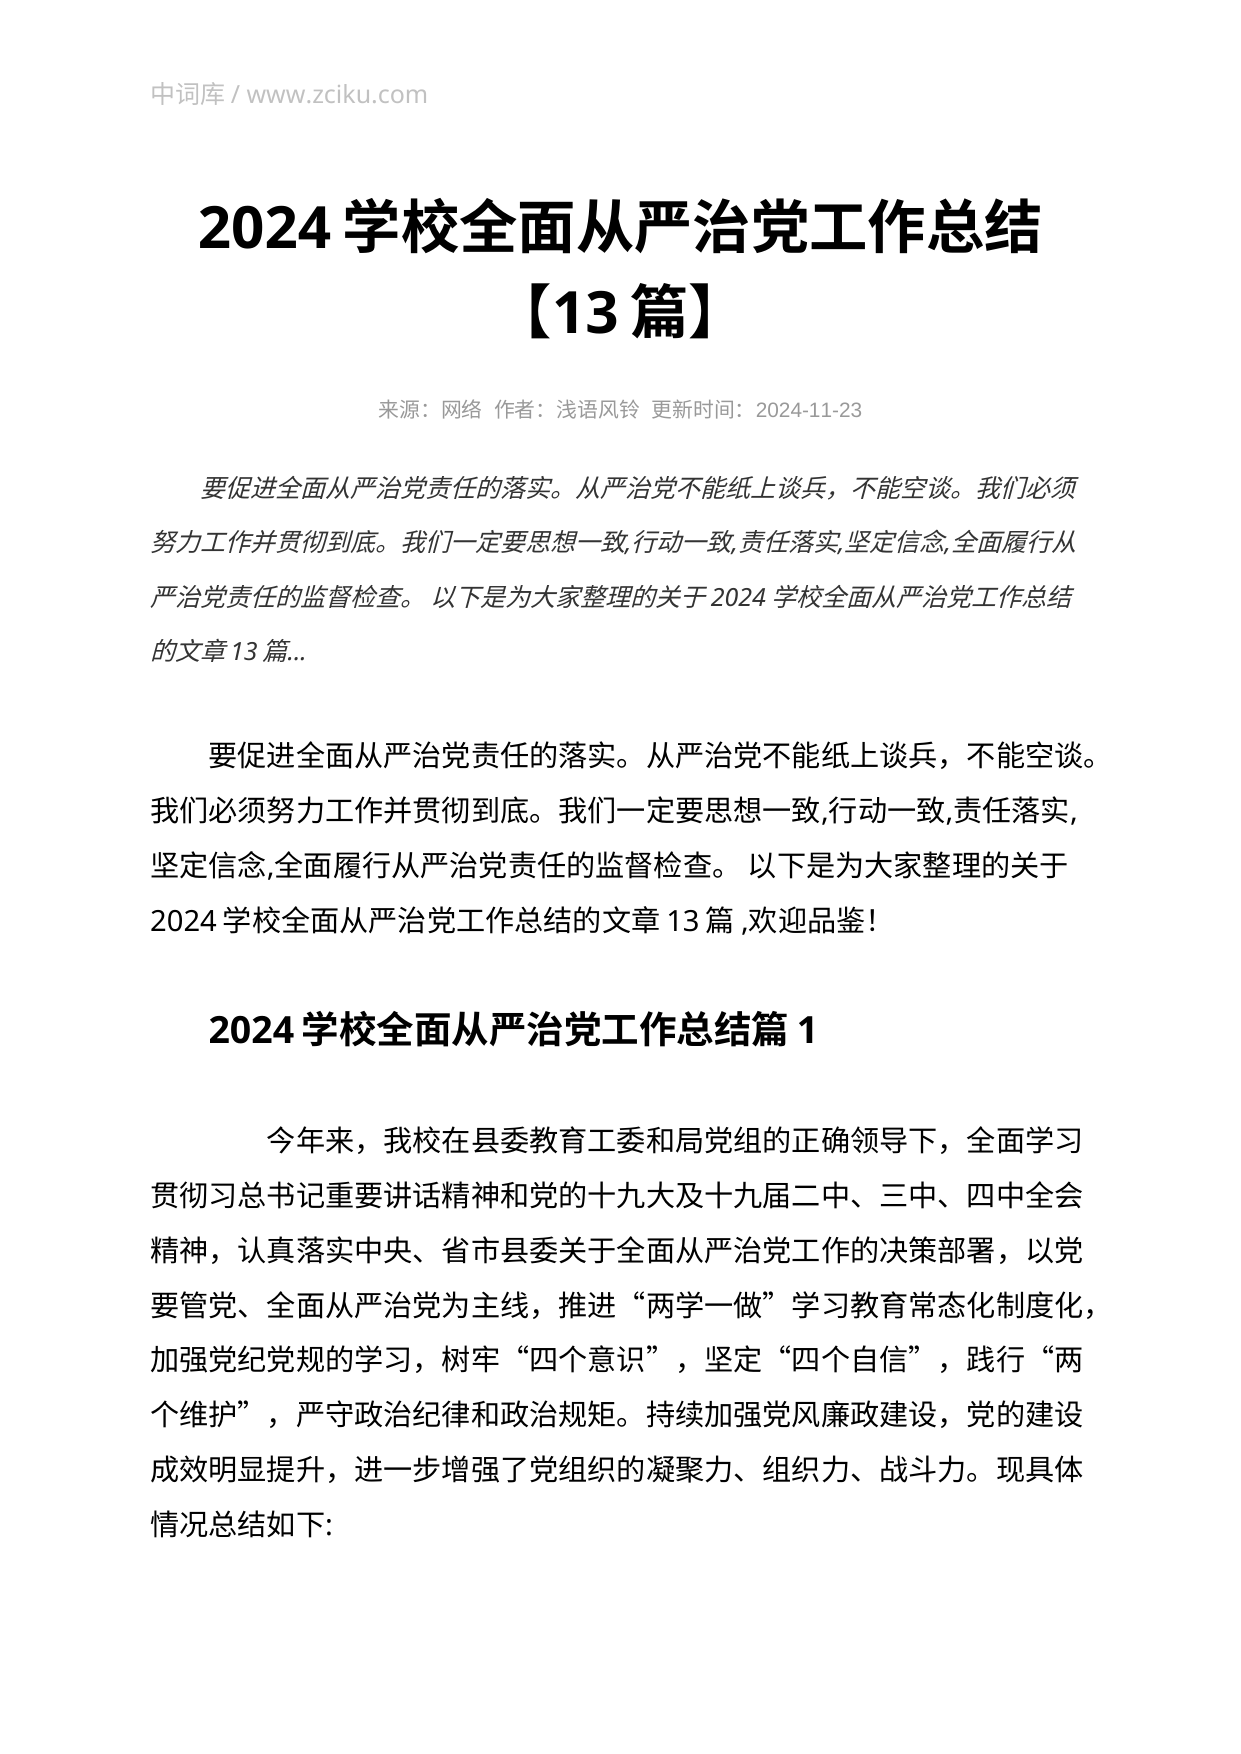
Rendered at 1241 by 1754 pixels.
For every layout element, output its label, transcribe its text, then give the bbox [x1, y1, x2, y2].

text 来源：网络 作者：浅语风铃 更新时间：2024-11-23 [150, 398, 1090, 422]
subtitle 2024学校全面从严治党工作总结【13篇】 [150, 181, 1090, 351]
text 要促进全面从严治党责任的落实。从严治党不能纸上谈兵，不能空谈。我们必须努力工作并贯彻到底。我们一定要思想一致,行动一致,责任落实,坚定信念,全面履行从严治党责任的监督检查。 以下是为大家整理的关于2024学校全面从严治党工作总结的文章13篇 ,欢迎品鉴！ [150, 733, 1090, 940]
text 今年来，我校在县委教育工委和局党组的正确领导下，全面学习贯彻习总书记重要讲话精神和党的十九大及十九届二中、三中、四中全会精神，认真落实中央、省市县委关于全面从严治党工作的决策部署，以党要管党、全面从严治党为主线，推进“两学一做”学习教育常态化制度化，加强党纪党规的学习，树牢“四个意识”，坚定“四个自信”，践行“两个维护”，严守政治纪律和政治规矩。持续加强党风廉政建设，党的建设成效明显提升，进一步增强了党组织的凝聚力、组织力、战斗力。现具体情况总结如下: [150, 1117, 1090, 1544]
text 要促进全面从严治党责任的落实。从严治党不能纸上谈兵，不能空谈。我们必须努力工作并贯彻到底。我们一定要思想一致,行动一致,责任落实,坚定信念,全面履行从严治党责任的监督检查。 以下是为大家整理的关于2024学校全面从严治党工作总结的文章13篇... [150, 468, 1090, 668]
text 2024学校全面从严治党工作总结篇1 [150, 1000, 1090, 1054]
